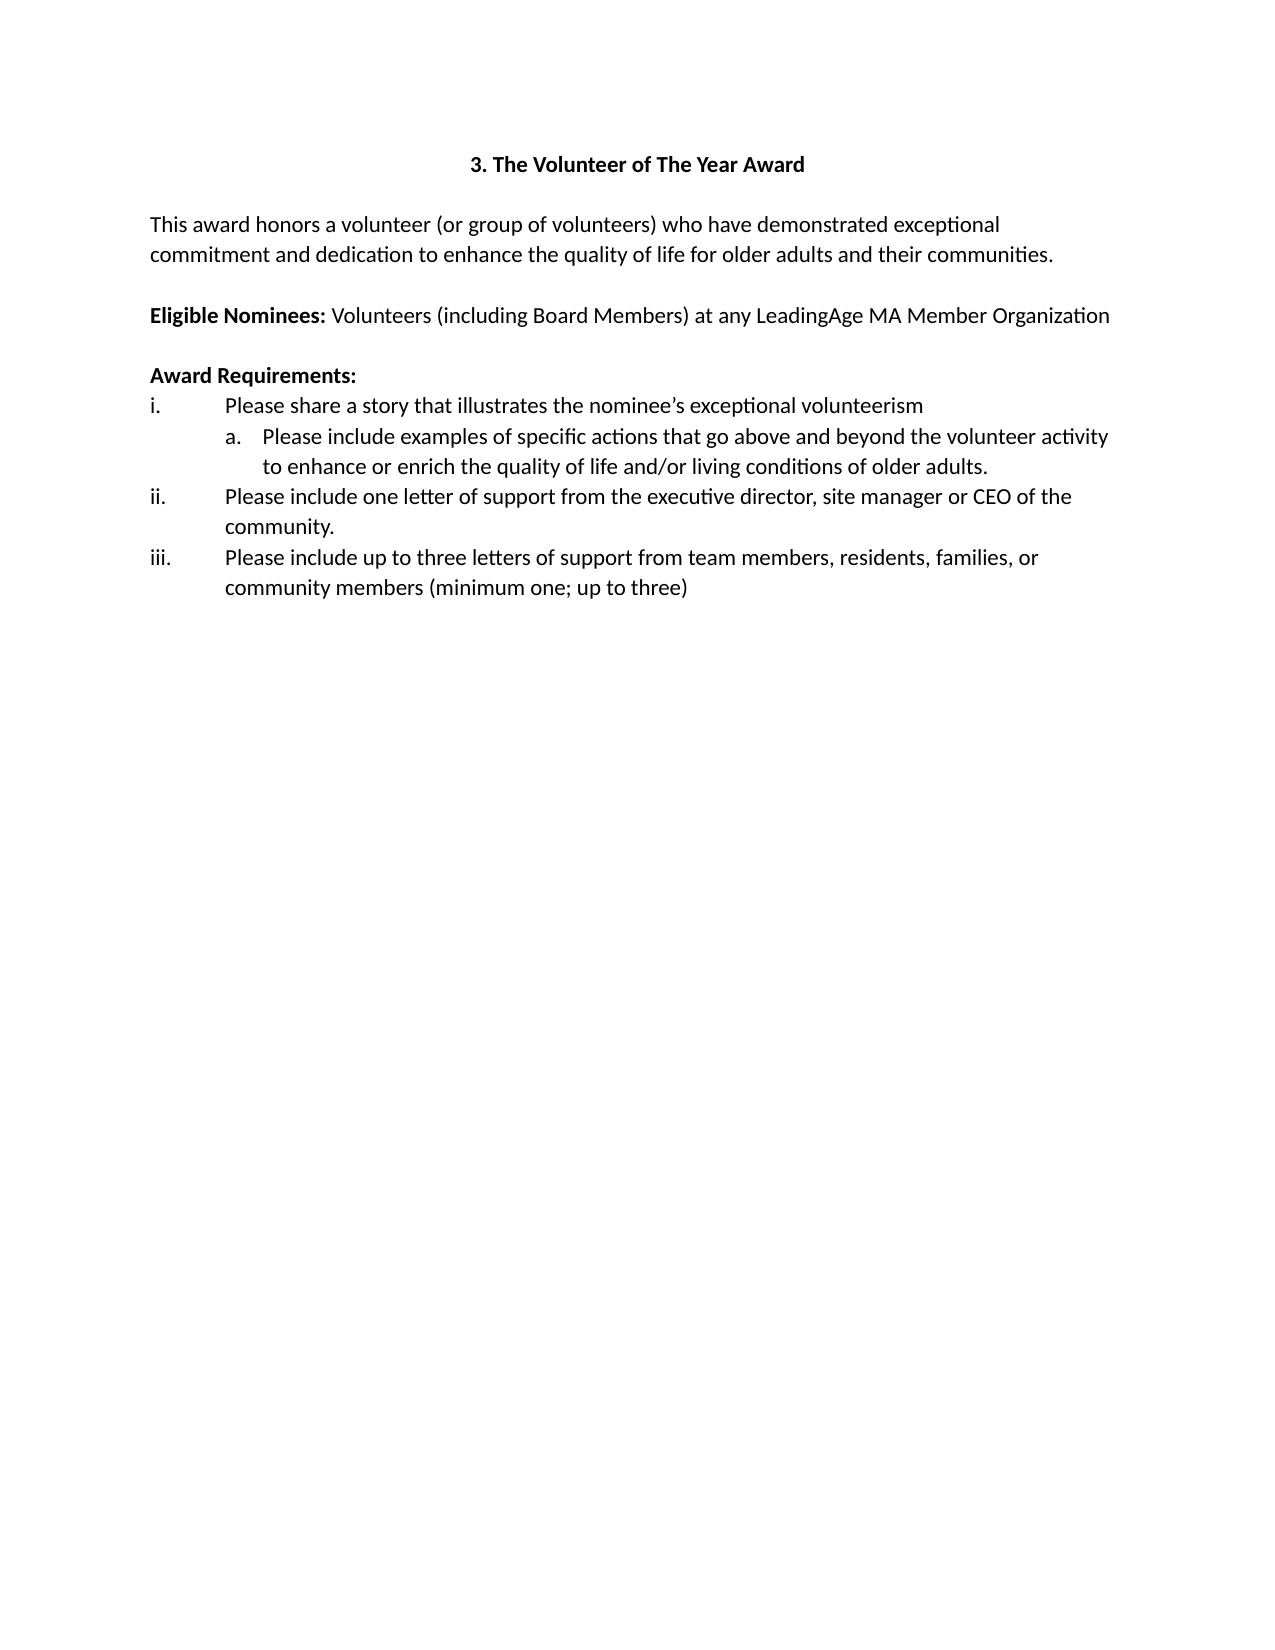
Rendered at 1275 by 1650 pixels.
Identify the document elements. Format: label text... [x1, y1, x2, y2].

text Eligible Nominees: Volunteers (including Board Members) at any LeadingAge MA Member Organization [150, 301, 1125, 329]
text 3. The Volunteer of The Year Award [150, 150, 1125, 178]
list Please include examples of specific actions that go above and beyond the volunteer activity to enhance or enrich the quality of life and/or living conditions of older adults. [225, 422, 1125, 480]
list Please share a story that illustrates the nominee’s exceptional volunteerism [150, 392, 1125, 420]
list Please include one letter of support from the executive director, site manager or CEO of the community. [150, 482, 1125, 541]
text This award honors a volunteer (or group of volunteers) who have demonstrated exceptional commitment and dedication to enhance the quality of life for older adults and their communities. [150, 210, 1125, 269]
list Please include up to three letters of support from team members, residents, families, or community members (minimum one; up to three) [150, 543, 1125, 601]
text Award Requirements: [150, 361, 1125, 389]
